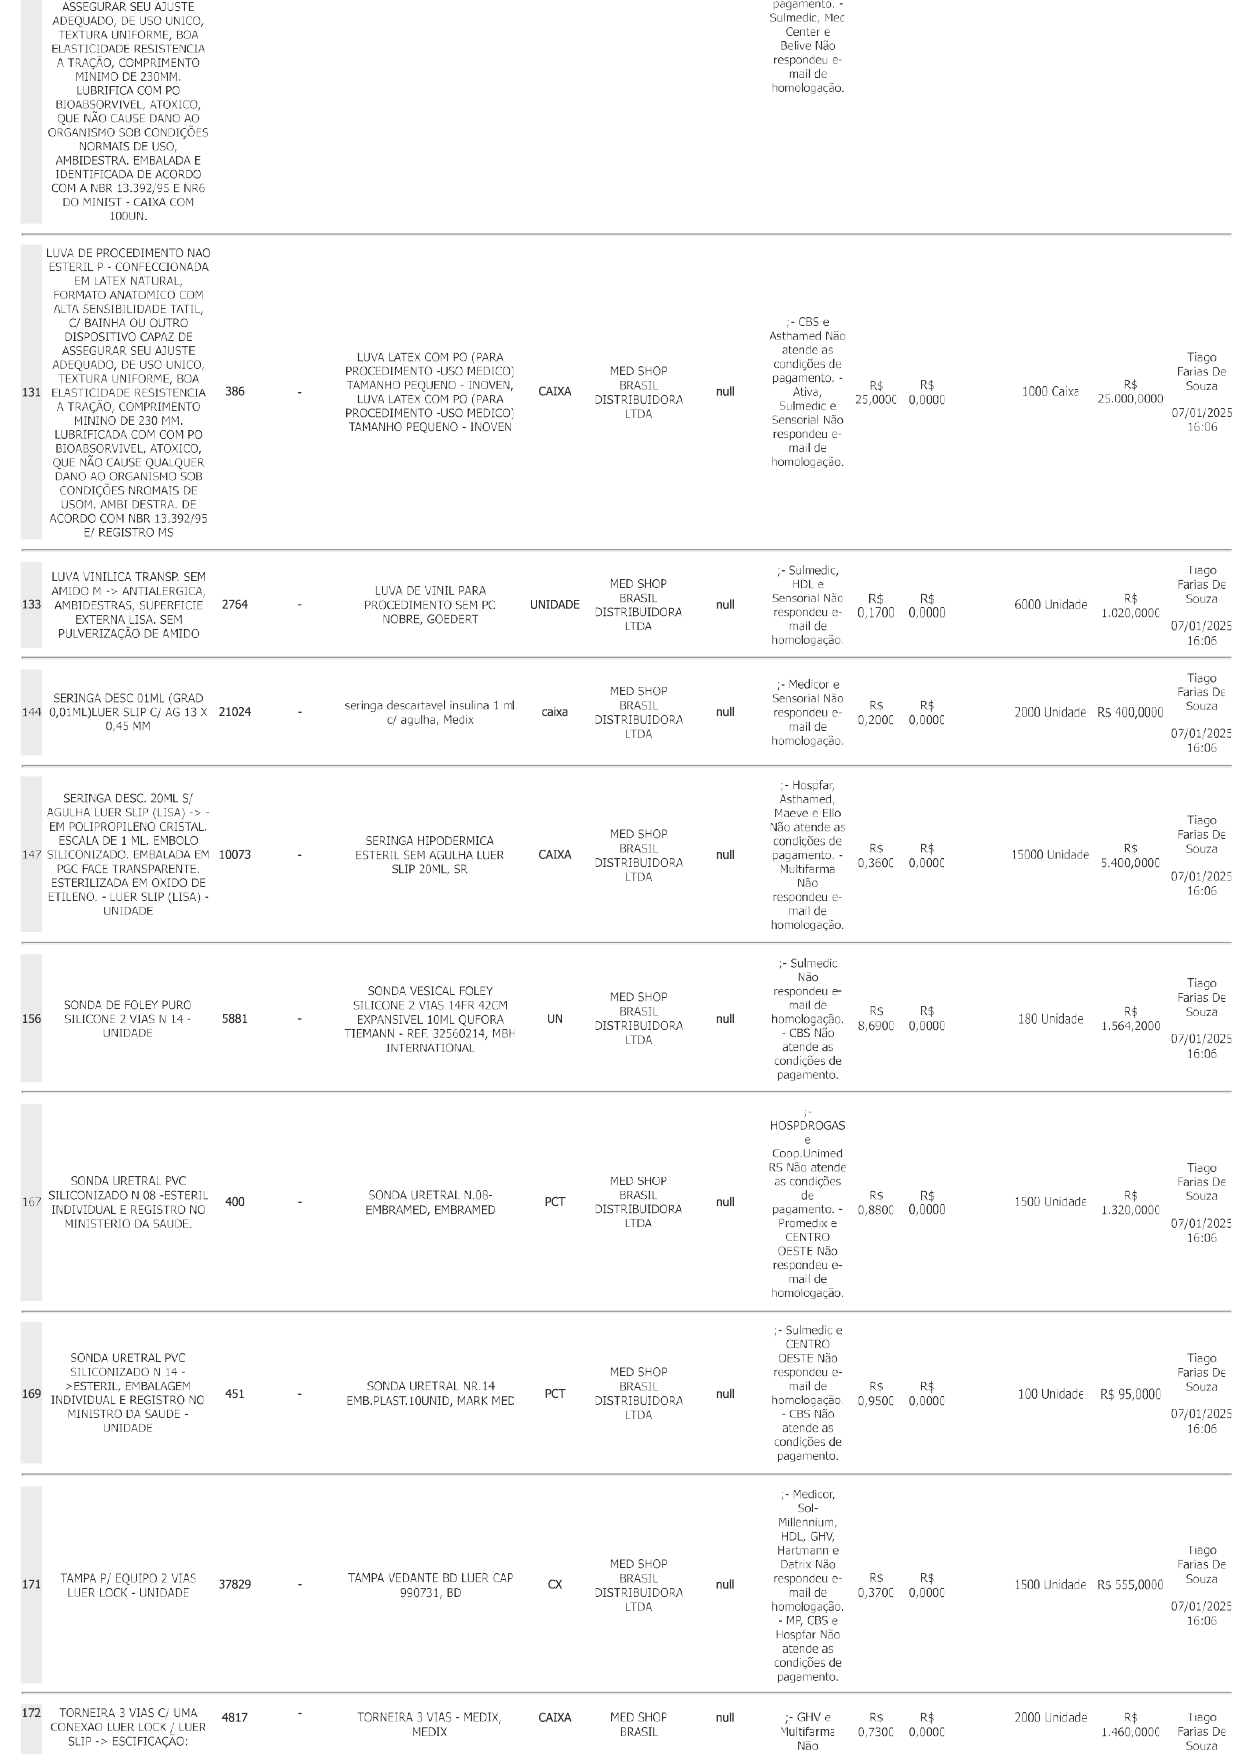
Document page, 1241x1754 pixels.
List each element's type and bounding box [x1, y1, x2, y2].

picture [1171, 871, 1232, 895]
picture [769, 317, 897, 468]
picture [1102, 1190, 1160, 1216]
picture [347, 1381, 514, 1407]
picture [1178, 1546, 1226, 1583]
picture [48, 2, 208, 220]
picture [858, 1712, 894, 1738]
picture [1015, 1579, 1086, 1589]
picture [23, 793, 209, 915]
picture [595, 579, 682, 630]
picture [909, 1381, 945, 1407]
picture [23, 1176, 208, 1228]
picture [1171, 1034, 1232, 1058]
picture [595, 829, 683, 881]
picture [769, 1110, 846, 1299]
picture [1102, 593, 1160, 619]
picture [858, 1190, 894, 1216]
picture [858, 1381, 894, 1407]
picture [23, 693, 207, 732]
picture [858, 700, 893, 726]
picture [1015, 599, 1087, 609]
picture [1098, 707, 1163, 719]
picture [1102, 1712, 1160, 1738]
picture [346, 352, 514, 433]
picture [1019, 1013, 1083, 1024]
picture [1015, 707, 1086, 717]
picture [909, 1204, 945, 1216]
picture [1101, 1388, 1161, 1401]
picture [1023, 386, 1079, 396]
picture [1178, 978, 1226, 1016]
picture [595, 366, 683, 418]
picture [770, 0, 845, 94]
picture [357, 1712, 501, 1736]
picture [909, 843, 944, 869]
picture [772, 1325, 843, 1462]
picture [1098, 1579, 1163, 1591]
picture [909, 1006, 945, 1032]
picture [47, 248, 210, 538]
picture [1178, 1713, 1226, 1750]
picture [858, 607, 894, 619]
picture [1178, 1163, 1226, 1200]
picture [909, 1573, 945, 1599]
picture [595, 687, 683, 738]
picture [366, 1190, 495, 1216]
picture [595, 1367, 683, 1419]
picture [1015, 1712, 1087, 1722]
picture [772, 958, 843, 1081]
picture [1171, 1409, 1232, 1433]
picture [909, 700, 944, 726]
picture [345, 700, 512, 726]
picture [909, 607, 945, 619]
picture [1102, 843, 1160, 869]
picture [356, 836, 504, 875]
picture [348, 1573, 513, 1599]
picture [1098, 352, 1232, 431]
picture [1178, 1353, 1226, 1391]
picture [1012, 849, 1089, 859]
picture [20, 1704, 206, 1754]
picture [1171, 1218, 1232, 1242]
picture [1171, 621, 1232, 645]
picture [1171, 728, 1232, 752]
picture [1171, 1601, 1232, 1625]
picture [51, 572, 205, 640]
picture [772, 679, 843, 747]
picture [1178, 815, 1225, 853]
picture [51, 1353, 204, 1432]
picture [909, 1712, 945, 1738]
picture [344, 986, 515, 1052]
picture [772, 565, 843, 646]
picture [858, 843, 893, 869]
picture [1015, 1197, 1087, 1206]
picture [869, 593, 883, 605]
picture [909, 380, 945, 406]
picture [611, 1712, 667, 1736]
picture [1178, 673, 1226, 710]
picture [772, 1490, 843, 1683]
picture [858, 1006, 894, 1032]
picture [365, 586, 496, 625]
picture [781, 1712, 835, 1750]
picture [595, 1177, 682, 1227]
picture [770, 780, 845, 931]
picture [921, 593, 934, 605]
picture [1019, 1388, 1083, 1399]
picture [1178, 566, 1226, 603]
picture [595, 992, 683, 1044]
picture [921, 1190, 934, 1202]
picture [1102, 1006, 1160, 1032]
picture [595, 1559, 683, 1611]
picture [64, 1000, 191, 1037]
picture [60, 1573, 196, 1597]
picture [858, 1573, 894, 1599]
